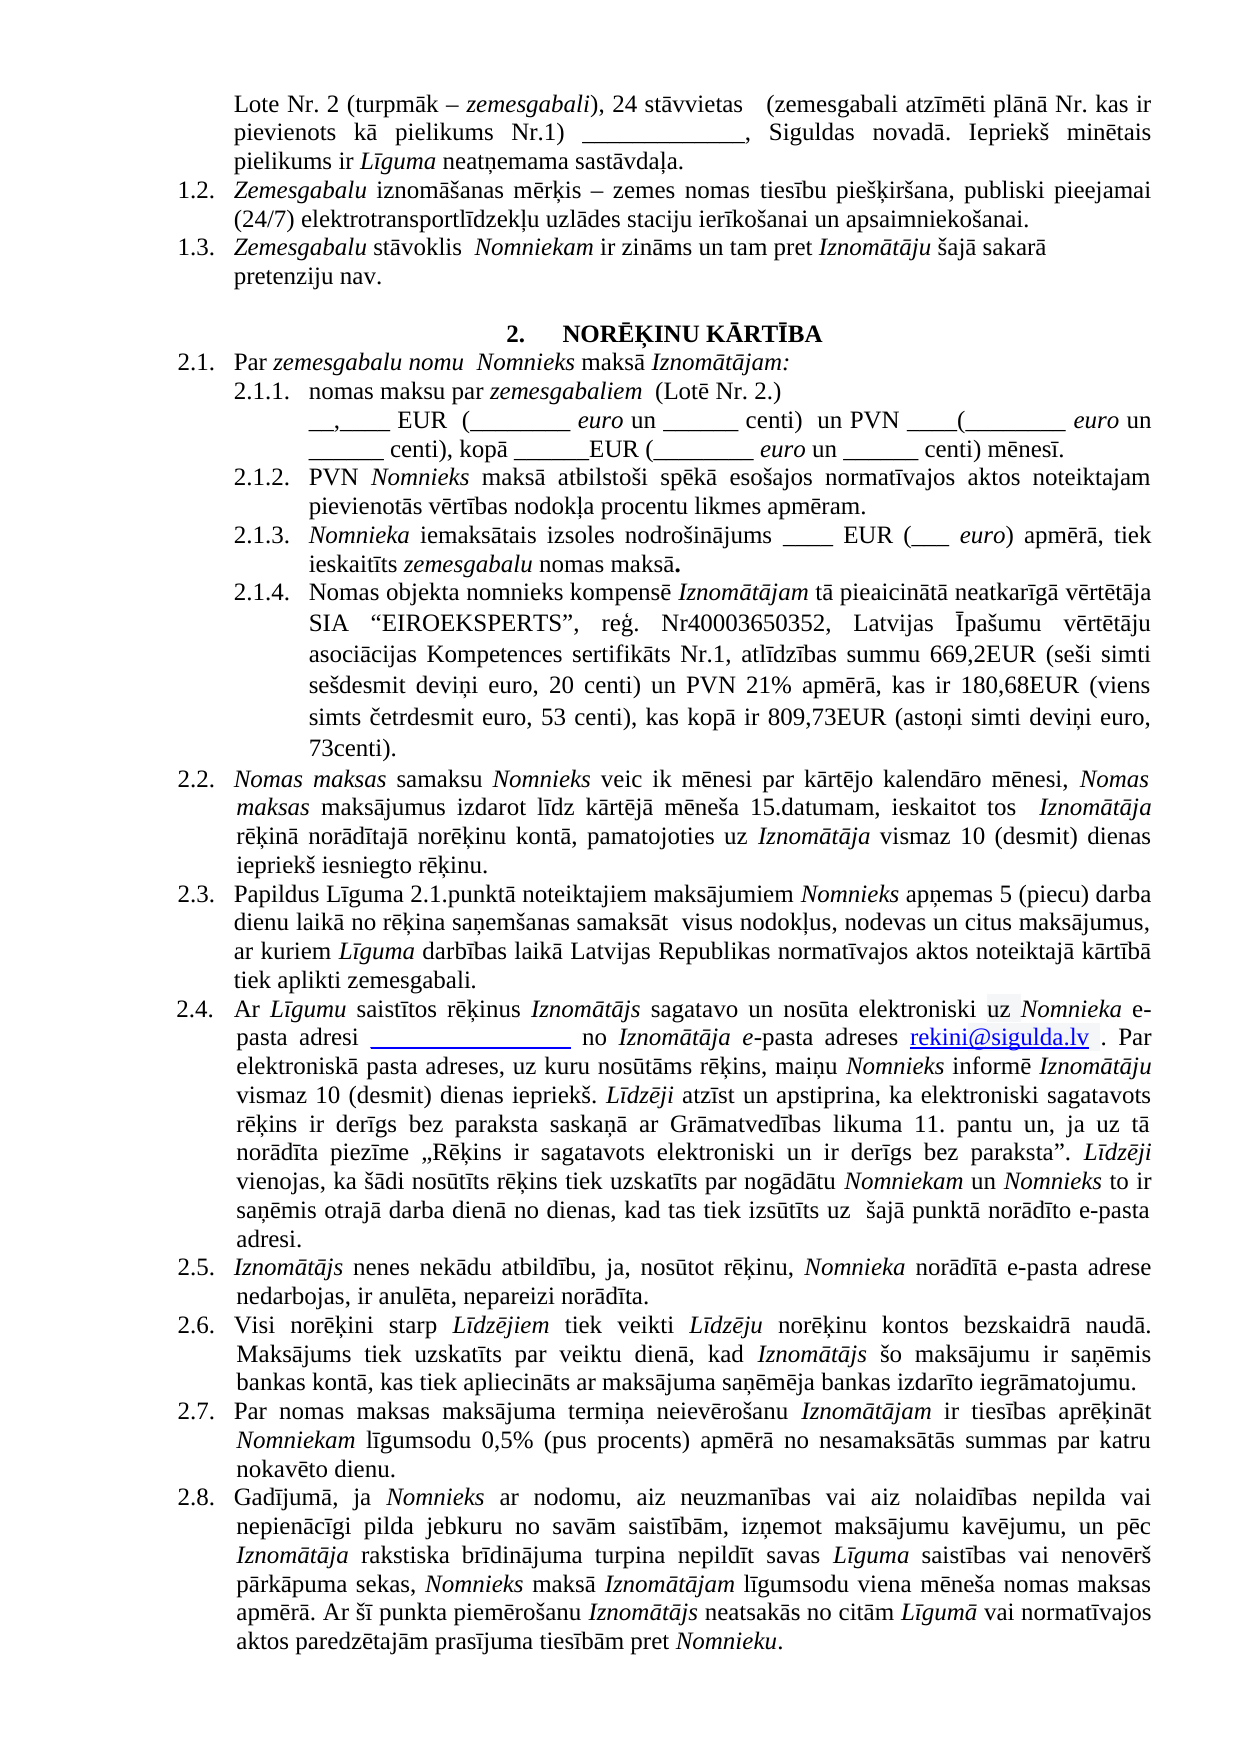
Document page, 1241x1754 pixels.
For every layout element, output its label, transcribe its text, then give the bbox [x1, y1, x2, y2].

list Iznomātājs nenes nekādu atbildību, ja, nosūtot rēķinu, Nomnieka norādītā e-pasta adrese nedarbojas, ir anulēta, nepareizi norādīta. [177, 1252, 1152, 1310]
list PVN Nomnieks maksā atbilstoši spēkā esošajos normatīvajos aktos noteiktajam pievienotās vērtības nodokļa procentu likmes apmēram. [233, 462, 1152, 520]
list Zemesgabalu stāvoklis Nomniekam ir zināms un tam pret Iznomātāju šajā sakarā pretenziju nav. [177, 232, 1152, 290]
list NORĒĶINU KĀRTĪBA [177, 319, 1152, 347]
list nomas maksu par zemesgabaliem (Lotē Nr. 2.) [233, 376, 1152, 405]
list Papildus Līguma 2.1.punktā noteiktajiem maksājumiem Nomnieks apņemas 5 (piecu) darba dienu laikā no rēķina saņemšanas samaksāt visus nodokļus, nodevas un citus maksājumus, ar kuriem Līguma darbības laikā Latvijas Republikas normatīvajos aktos noteiktajā kārtībā tiek aplikti zemesgabali. [177, 879, 1152, 994]
list Gadījumā, ja Nomnieks ar nodomu, aiz neuzmanības vai aiz nolaidības nepilda vai nepienācīgi pilda jebkuru no savām saistībām, izņemot maksājumu kavējumu, un pēc Iznomātāja rakstiska brīdinājuma turpina nepildīt savas Līguma saistības vai nenovērš pārkāpuma sekas, Nomnieks maksā Iznomātājam līgumsodu viena mēneša nomas maksas apmērā. Ar šī punkta piemērošanu Iznomātājs neatsakās no citām Līgumā vai normatīvajos aktos paredzētajām prasījuma tiesībām pret Nomnieku. [177, 1482, 1152, 1655]
list Nomas objekta nomnieks kompensē Iznomātājam tā pieaicinātā neatkarīgā vērtētāja SIA “EIROEKSPERTS”, reģ. Nr40003650352, Latvijas Īpašumu vērtētāju asociācijas Kompetences sertifikāts Nr.1, atlīdzības summu 669,2EUR (seši simti sešdesmit deviņi euro, 20 centi) un PVN 21% apmērā, kas ir 180,68EUR (viens simts četrdesmit euro, 53 centi), kas kopā ir 809,73EUR (astoņi simti deviņi euro, 73centi). [233, 577, 1152, 761]
text Lote Nr. 2 (turpmāk – zemesgabali), 24 stāvvietas (zemesgabali atzīmēti plānā Nr. kas ir pievienots kā pielikums Nr.1) _____________, Siguldas novadā. Iepriekš minētais pielikums ir Līguma neatņemama sastāvdaļa. [233, 89, 1152, 175]
list Par zemesgabalu nomu Nomnieks maksā Iznomātājam: [177, 347, 1152, 376]
list Visi norēķini starp Līdzējiem tiek veikti Līdzēju norēķinu kontos bezskaidrā naudā. Maksājums tiek uzskatīts par veiktu dienā, kad Iznomātājs šo maksājumu ir saņēmis bankas kontā, kas tiek apliecināts ar maksājuma saņēmēja bankas izdarīto iegrāmatojumu. [177, 1310, 1152, 1396]
list __,____ EUR (________ euro un ______ centi) un PVN ____(________ euro un ______ centi), kopā ______EUR (________ euro un ______ centi) mēnesī. [308, 405, 1152, 462]
list Zemesgabalu iznomāšanas mērķis – zemes nomas tiesību piešķiršana, publiski pieejamai (24/7) elektrotransportlīdzekļu uzlādes staciju ierīkošanai un apsaimniekošanai. [177, 175, 1152, 232]
list Ar Līgumu saistītos rēķinus Iznomātājs sagatavo un nosūta elektroniski uz Nomnieka e-pasta adresi ________________ no Iznomātāja e-pasta adreses rekini@sigulda.lv . Par elektroniskā pasta adreses, uz kuru nosūtāms rēķins, maiņu Nomnieks informē Iznomātāju vismaz 10 (desmit) dienas iepriekš. Līdzēji atzīst un apstiprina, ka elektroniski sagatavots rēķins ir derīgs bez paraksta saskaņā ar Grāmatvedības likuma 11. pantu un, ja uz tā norādīta piezīme „Rēķins ir sagatavots elektroniski un ir derīgs bez paraksta”. Līdzēji vienojas, ka šādi nosūtīts rēķins tiek uzskatīts par nogādātu Nomniekam un Nomnieks to ir saņēmis otrajā darba dienā no dienas, kad tas tiek izsūtīts uz šajā punktā norādīto e-pasta adresi. [176, 994, 1152, 1252]
list Par nomas maksas maksājuma termiņa neievērošanu Iznomātājam ir tiesības aprēķināt Nomniekam līgumsodu 0,5% (pus procents) apmērā no nesamaksātās summas par katru nokavēto dienu. [177, 1396, 1152, 1482]
list Nomas maksas samaksu Nomnieks veic ik mēnesi par kārtējo kalendāro mēnesi, Nomas maksas maksājumus izdarot līdz kārtējā mēneša 15.datumam, ieskaitot tos Iznomātāja rēķinā norādītajā norēķinu kontā, pamatojoties uz Iznomātāja vismaz 10 (desmit) dienas iepriekš iesniegto rēķinu. [177, 764, 1152, 879]
list Nomnieka iemaksātais izsoles nodrošinājums ____ EUR (___ euro) apmērā, tiek ieskaitīts zemesgabalu nomas maksā. [233, 520, 1152, 577]
